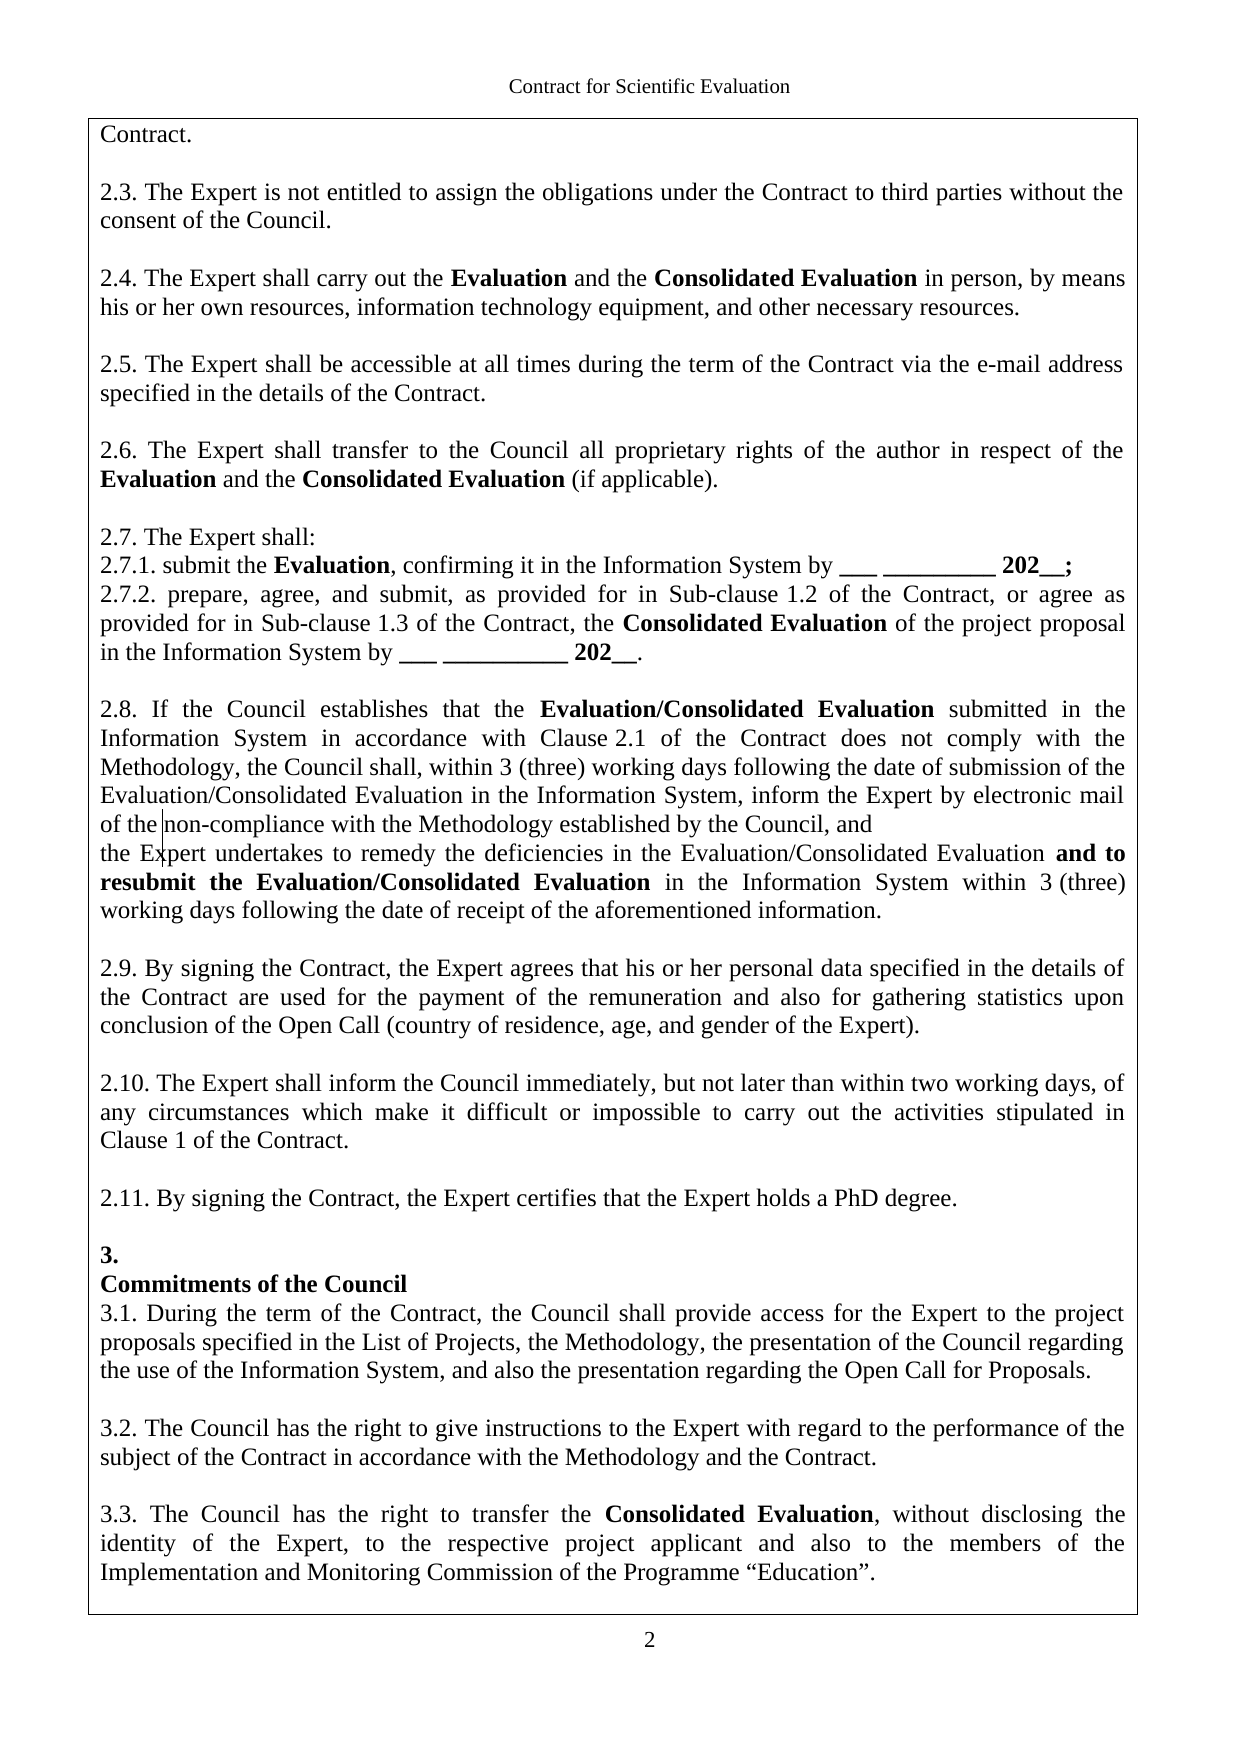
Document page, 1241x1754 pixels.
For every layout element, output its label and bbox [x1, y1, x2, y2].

table_cell [89, 119, 1137, 1614]
